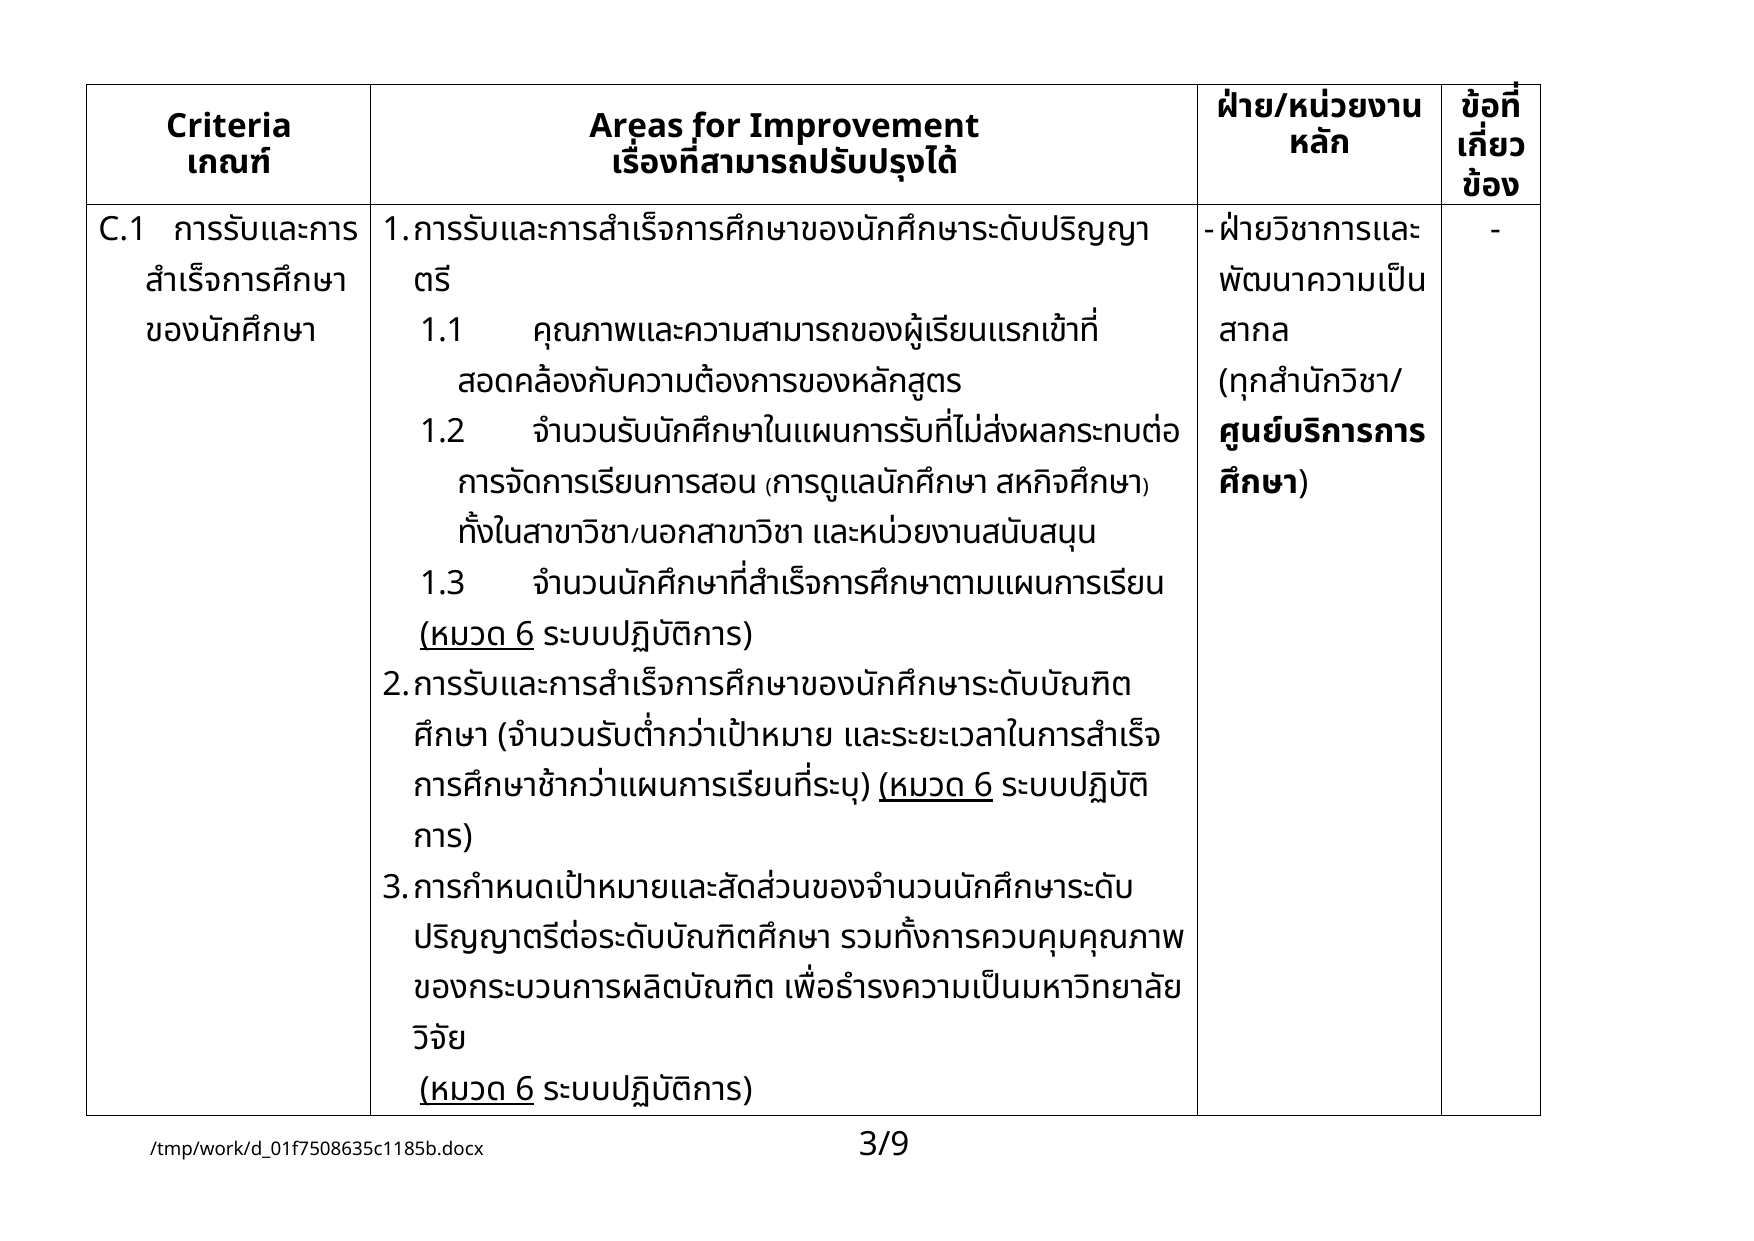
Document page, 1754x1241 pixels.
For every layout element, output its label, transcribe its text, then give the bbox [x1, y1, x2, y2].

table_header Criteria เกณฑ์ [87, 85, 370, 204]
table_cell C.1 การรับและการสำเร็จการศึกษาของนักศึกษา [87, 205, 370, 1115]
table_cell การรับและการสำเร็จการศึกษาของนักศึกษาระดับปริญญาตรี คุณภาพและความสามารถของผู้เรียนแรกเข้าที่สอดคล้องกับความต้องการของหลักสูตร จำนวนรับนักศึกษาในแผนการรับที่ไม่ส่งผลกระทบต่อการจัดการเรียนการสอน (การดูแลนักศึกษา สหกิจศึกษา) ทั้งในสาขาวิชา/นอกสาขาวิชา และหน่วยงานสนับสนุน จำนวนนักศึกษาที่สำเร็จการศึกษาตามแผนการเรียน (หมวด 6 ระบบปฏิบัติการ) การรับและการสำเร็จการศึกษาของนักศึกษาระดับบัณฑิตศึกษา (จำนวนรับต่ำกว่าเป้าหมาย และระยะเวลาในการสำเร็จการศึกษาช้ากว่าแผนการเรียนที่ระบุ) (หมวด 6 ระบบปฏิบัติการ) การกำหนดเป้าหมายและสัดส่วนของจำนวนนักศึกษาระดับปริญญาตรีต่อระดับบัณฑิตศึกษา รวมทั้งการควบคุมคุณภาพของกระบวนการผลิตบัณฑิต เพื่อธำรงความเป็นมหาวิทยาลัยวิจัย (หมวด 6 ระบบปฏิบัติการ) [371, 205, 1197, 1115]
table_header ฝ่าย/หน่วยงาน หลัก [1198, 85, 1441, 204]
table_header Areas for Improvement เรื่องที่สามารถปรับปรุงได้ [371, 85, 1197, 204]
table_header ข้อที่เกี่ยวข้อง [1442, 85, 1540, 204]
table_cell ฝ่ายวิชาการและพัฒนาความเป็นสากล (ทุกสำนักวิชา/ ศูนย์บริการการศึกษา) [1198, 205, 1441, 1115]
table_cell [1442, 205, 1540, 1115]
